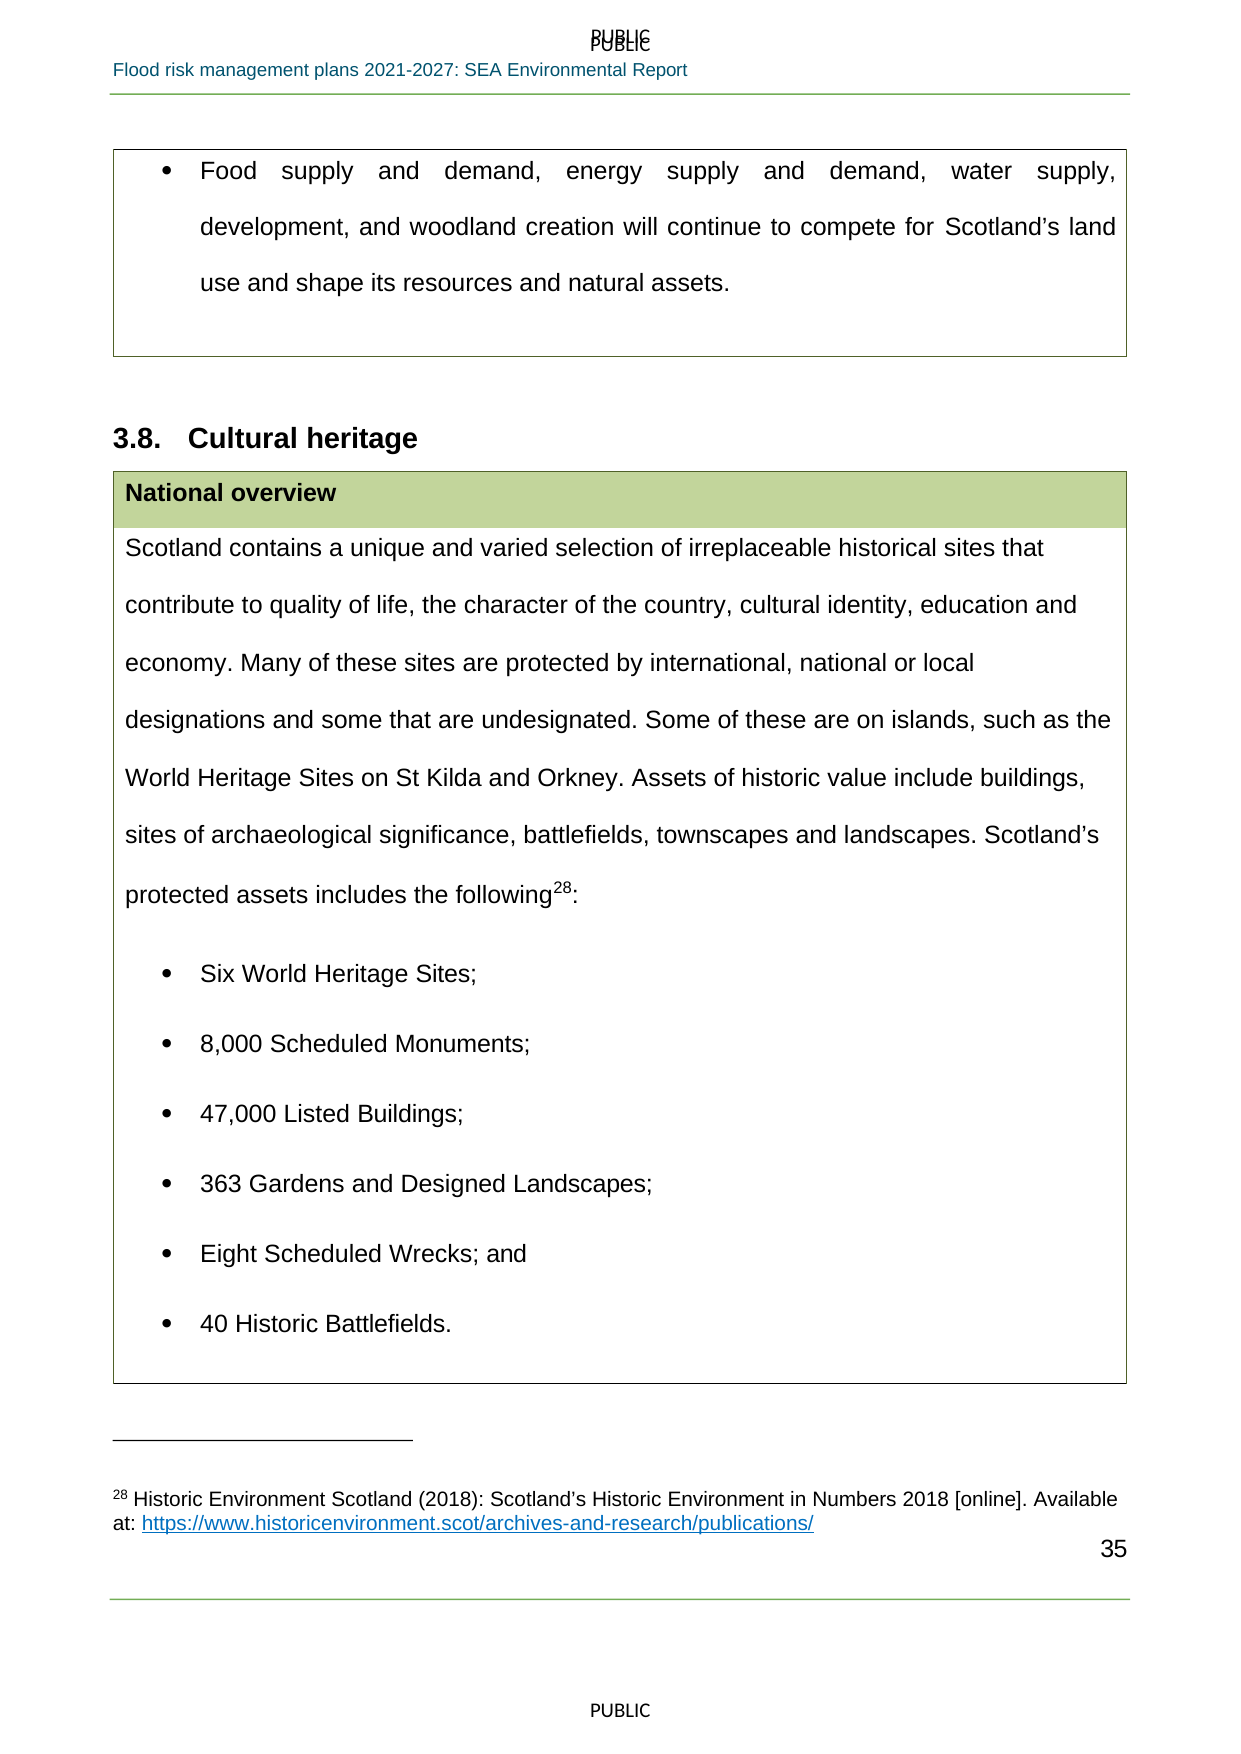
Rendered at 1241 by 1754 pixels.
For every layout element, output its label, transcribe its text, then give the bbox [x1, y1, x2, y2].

table_header National overview [114, 472, 1126, 519]
table_cell Scotland contains a unique and varied selection of irreplaceable historical sites that contribute to quality of life, the character of the country, cultural identity, education and economy. Many of these sites are protected by international, national or local designations and some that are undesignated. Some of these are on islands, such as the World Heritage Sites on St Kilda and Orkney. Assets of historic value include buildings, sites of archaeological significance, battlefields, townscapes and landscapes. Scotland’s protected assets includes the following28: Six World Heritage Sites; 8,000 Scheduled Monuments; 47,000 Listed Buildings; 363 Gardens and Designed Landscapes; Eight Scheduled Wrecks; and 40 Historic Battlefields. [114, 528, 1126, 1383]
subtitle Cultural heritage [113, 421, 1167, 454]
table_header Food supply and demand, energy supply and demand, water supply, development, and woodland creation will continue to compete for Scotland’s land use and shape its resources and natural assets. [114, 150, 1126, 356]
